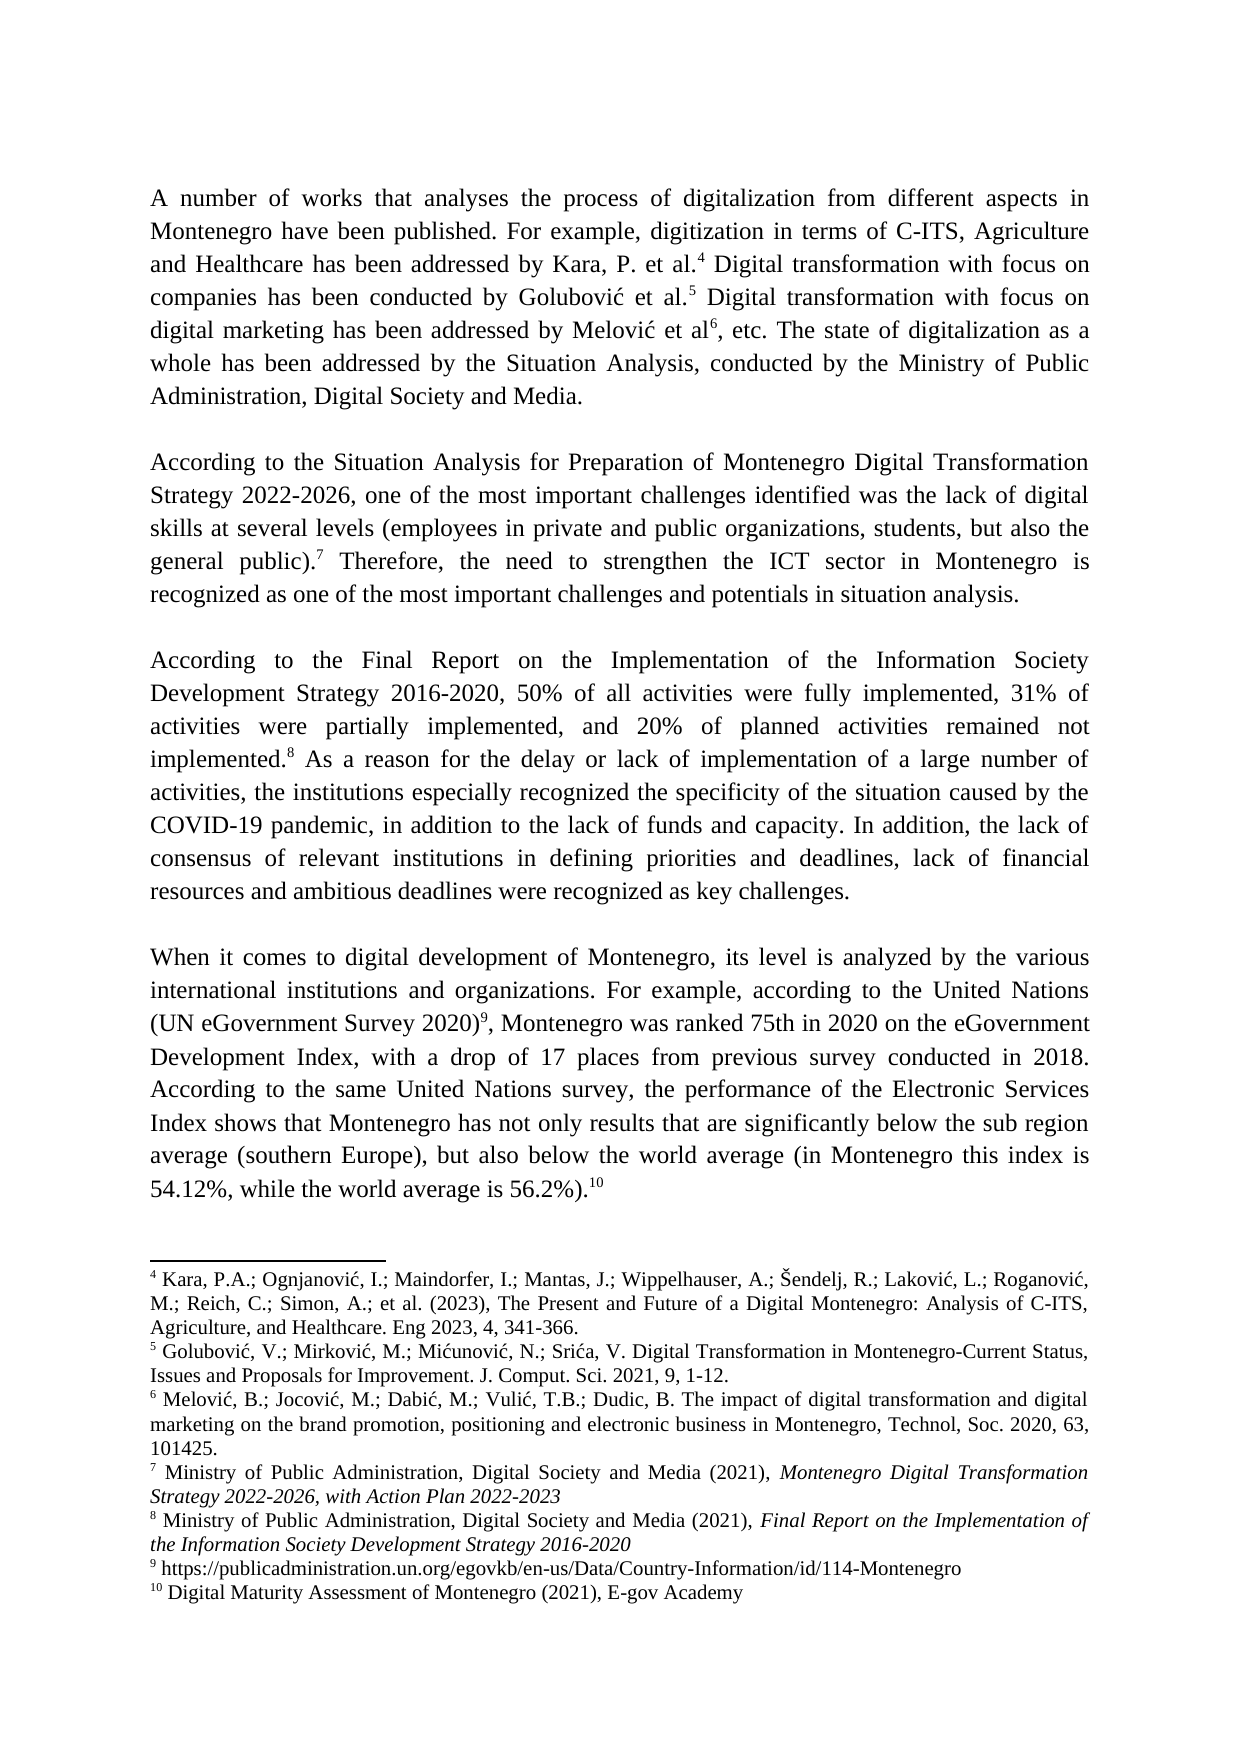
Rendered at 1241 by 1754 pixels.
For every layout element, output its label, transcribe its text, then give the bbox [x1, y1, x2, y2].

text A number of works that analyses the process of digitalization from different aspects in Montenegro have been published. For example, digitization in terms of C-ITS, Agriculture and Healthcare has been addressed by Kara, P. et al. Digital transformation with focus on companies has been conducted by Golubović et al. Digital transformation with focus on digital marketing has been addressed by Melović et al, etc. The state of digitalization as a whole has been addressed by the Situation Analysis, conducted by the Ministry of Public Administration, Digital Society and Media. [150, 183, 1090, 410]
text According to the Final Report on the Implementation of the Information Society Development Strategy 2016-2020, 50% of all activities were fully implemented, 31% of activities were partially implemented, and 20% of planned activities remained not implemented. As a reason for the delay or lack of implementation of a large number of activities, the institutions especially recognized the specificity of the situation caused by the COVID-19 pandemic, in addition to the lack of funds and capacity. In addition, the lack of consensus of relevant institutions in defining priorities and deadlines, lack of financial resources and ambitious deadlines were recognized as key challenges. [150, 645, 1090, 905]
text According to the Situation Analysis for Preparation of Montenegro Digital Transformation Strategy 2022-2026, one of the most important challenges identified was the lack of digital skills at several levels (employees in private and public organizations, students, but also the general public). Therefore, the need to strengthen the ICT sector in Montenegro is recognized as one of the most important challenges and potentials in situation analysis. [150, 447, 1090, 608]
text When it comes to digital development of Montenegro, its level is analyzed by the various international institutions and organizations. For example, according to the United Nations (UN eGovernment Survey 2020), Montenegro was ranked 75th in 2020 on the eGovernment Development Index, with a drop of 17 places from previous survey conducted in 2018. According to the same United Nations survey, the performance of the Electronic Services Index shows that Montenegro has not only results that are significantly below the sub region average (southern Europe), but also below the world average (in Montenegro this index is 54.12%, while the world average is 56.2%). [150, 942, 1090, 1202]
